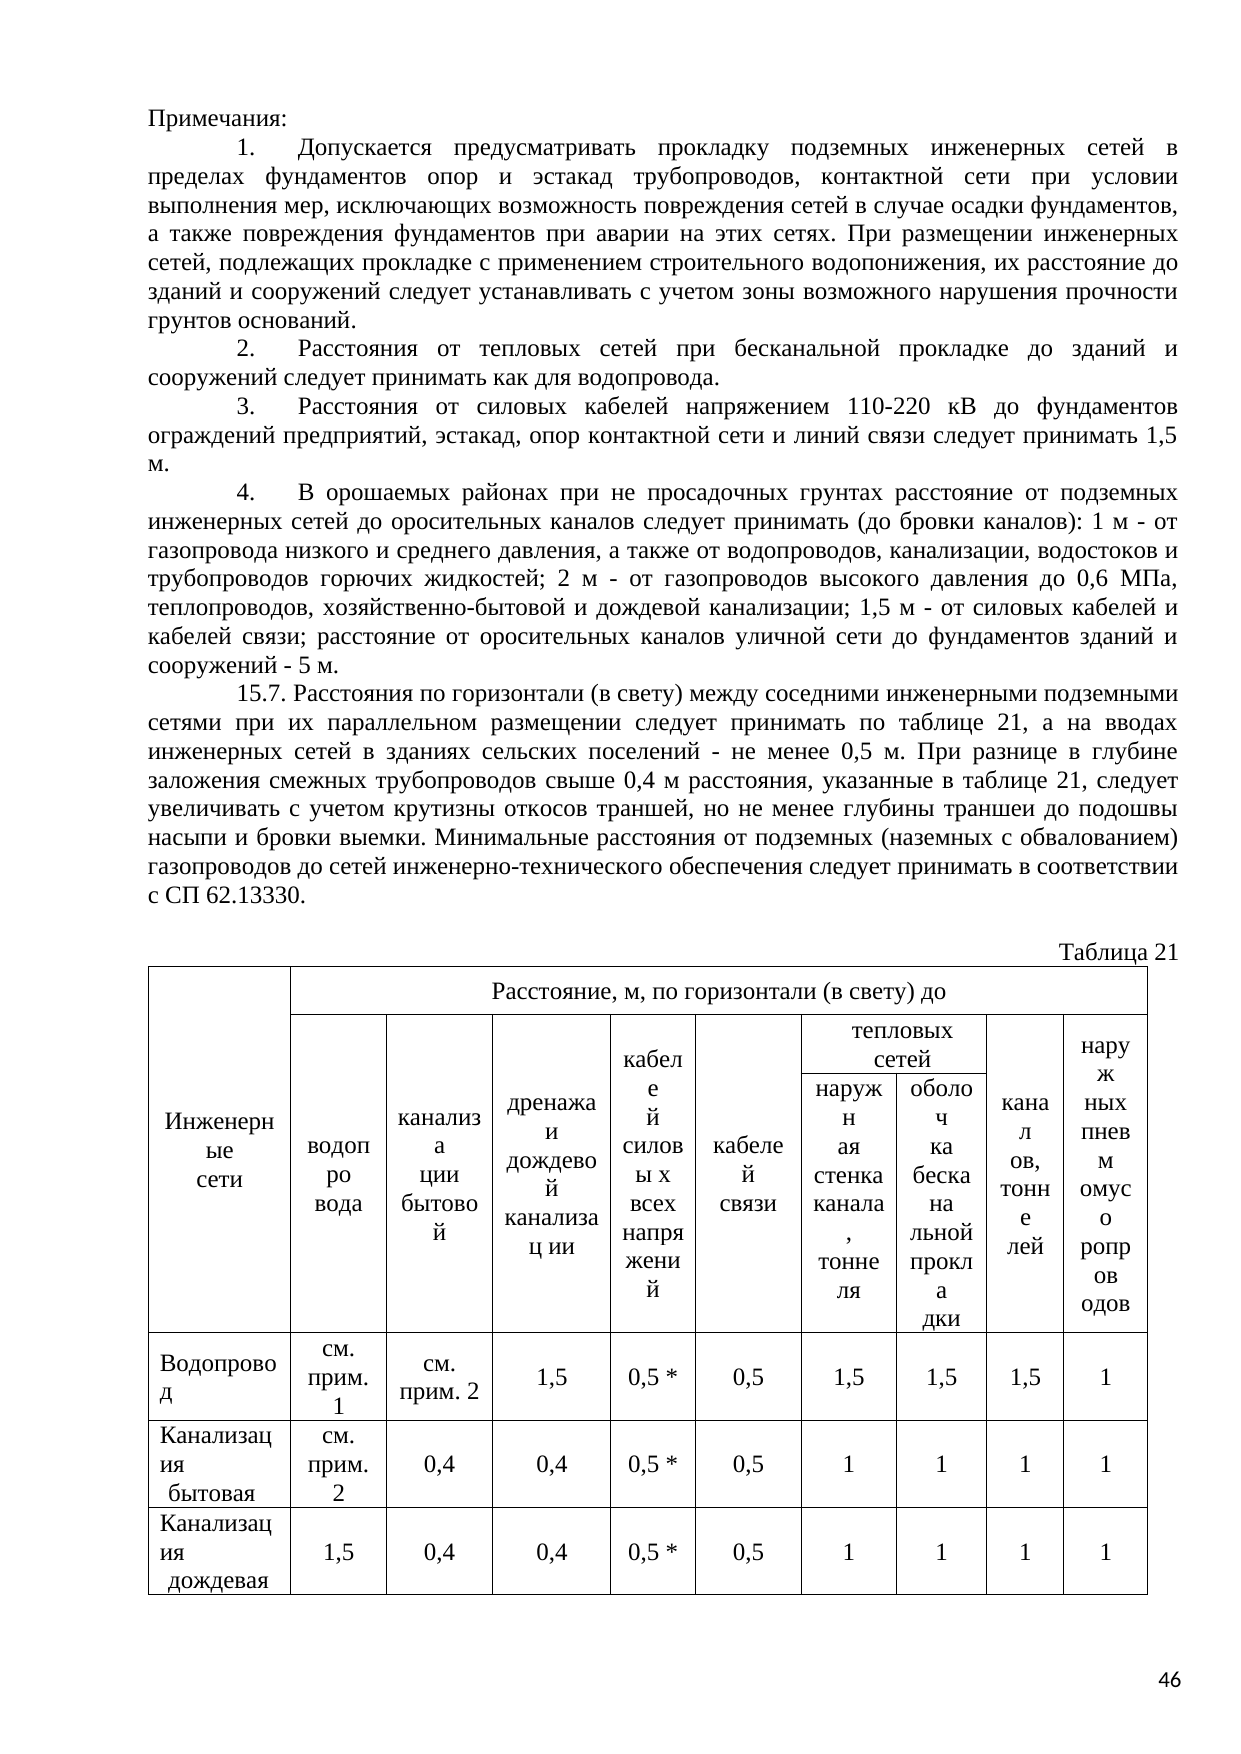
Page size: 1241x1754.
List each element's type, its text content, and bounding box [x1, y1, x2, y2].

table_cell 0,5 [696, 1333, 801, 1419]
table_cell 1 [1064, 1421, 1147, 1507]
table_cell 1,5 [802, 1333, 896, 1419]
table_cell 0,4 [493, 1508, 610, 1594]
table_cell канализа ции бытовой [387, 1015, 492, 1332]
table_cell 1 [1064, 1508, 1147, 1594]
table_cell дренажа и дождевой канализац ии [493, 1015, 610, 1332]
table_cell 0,5 [696, 1508, 801, 1594]
table_cell 1 [1064, 1333, 1147, 1419]
table_cell 1 [897, 1508, 986, 1594]
table_cell водопро вода [291, 1015, 386, 1332]
table_cell см. прим. 2 [387, 1333, 492, 1419]
list Расстояния от тепловых сетей при бесканальной прокладке до зданий и сооружений следует принимать как для водопровода. [148, 333, 1179, 391]
table_cell 1,5 [493, 1333, 610, 1419]
table_cell Канализация бытовая [149, 1421, 168, 1507]
table_cell 1,5 [987, 1333, 1063, 1419]
table_cell см. прим. 2 [291, 1421, 332, 1507]
table_cell 1 [802, 1421, 896, 1507]
table_cell 1,5 [897, 1333, 986, 1419]
table_cell кабеле й силовы х всех напря жений [611, 1015, 695, 1332]
text Примечания: [148, 103, 1181, 132]
table_cell 0,5 * [611, 1421, 695, 1507]
list Расстояния от силовых кабелей напряжением 110-220 кВ до фундаментов ограждений предприятий, эстакад, опор контактной сети и линий связи следует принимать 1,5 м. [148, 391, 1179, 477]
table_cell 0,4 [493, 1421, 610, 1507]
table_cell см. прим. 1 [345, 1333, 386, 1419]
table_cell 0,4 [387, 1508, 492, 1594]
table_cell 1 [802, 1508, 896, 1594]
table_header Инженерные сети [149, 967, 290, 1332]
table_cell 0,5 [696, 1421, 801, 1507]
text Таблица 21 [148, 937, 1179, 966]
table_header Расстояние, м, по горизонтали (в свету) до [291, 967, 1147, 1014]
table_cell Канализация бытовая [184, 1421, 290, 1507]
table_cell Канализация дождевая [184, 1508, 290, 1594]
table_cell см. прим. 1 [291, 1333, 332, 1419]
text 15.7. Расстояния по горизонтали (в свету) между соседними инженерными подземными сетями при их параллельном размещении следует принимать по таблице 21, а на вводах инженерных сетей в зданиях сельских поселений - не менее 0,5 м. При разнице в глубине заложения смежных трубопроводов свыше 0,4 м расстояния, указанные в таблице 21, следует увеличивать с учетом крутизны откосов траншей, но не менее глубины траншеи до подошвы насыпи и бровки выемки. Минимальные расстояния от подземных (наземных с обвалованием) газопроводов до сетей инженерно-технического обеспечения следует принимать в соответствии с СП 62.13330. [148, 678, 1179, 908]
table_cell наружн ая стенка канала, тоннеля [802, 1074, 896, 1332]
table_cell оболоч ка бескана льной прокла дки [897, 1074, 986, 1332]
table_cell канал ов, тонне лей [987, 1015, 1063, 1332]
table_cell 0,5 * [611, 1333, 695, 1419]
table_cell 1,5 [291, 1508, 386, 1594]
table_cell 1 [987, 1508, 1063, 1594]
table_cell Водопровод [149, 1333, 290, 1419]
table_cell 1 [987, 1421, 1063, 1507]
list Допускается предусматривать прокладку подземных инженерных сетей в пределах фундаментов опор и эстакад трубопроводов, контактной сети при условии выполнения мер, исключающих возможность повреждения сетей в случае осадки фундаментов, а также повреждения фундаментов при аварии на этих сетях. При размещении инженерных сетей, подлежащих прокладке с применением строительного водопонижения, их расстояние до зданий и сооружений следует устанавливать с учетом зоны возможного нарушения прочности грунтов оснований. [148, 132, 1179, 333]
table_cell 0,4 [387, 1421, 492, 1507]
table_cell наруж ных пневм омусо ропров одов [1064, 1015, 1147, 1332]
table_cell см. прим. 2 [345, 1421, 386, 1507]
table_cell Канализация дождевая [149, 1508, 168, 1594]
table_cell тепловых сетей [931, 1015, 986, 1072]
list В орошаемых районах при не просадочных грунтах расстояние от подземных инженерных сетей до оросительных каналов следует принимать (до бровки каналов): 1 м - от газопровода низкого и среднего давления, а также от водопроводов, канализации, водостоков и трубопроводов горючих жидкостей; 2 м - от газопроводов высокого давления до 0,6 МПа, теплопроводов, хозяйственно-бытовой и дождевой канализации; 1,5 м - от силовых кабелей и кабелей связи; расстояние от оросительных каналов уличной сети до фундаментов зданий и сооружений - 5 м. [148, 477, 1179, 678]
table_cell тепловых сетей [802, 1015, 874, 1072]
table_cell 0,5 * [611, 1508, 695, 1594]
table_cell кабелей связи [696, 1015, 801, 1332]
table_cell 1 [897, 1421, 986, 1507]
